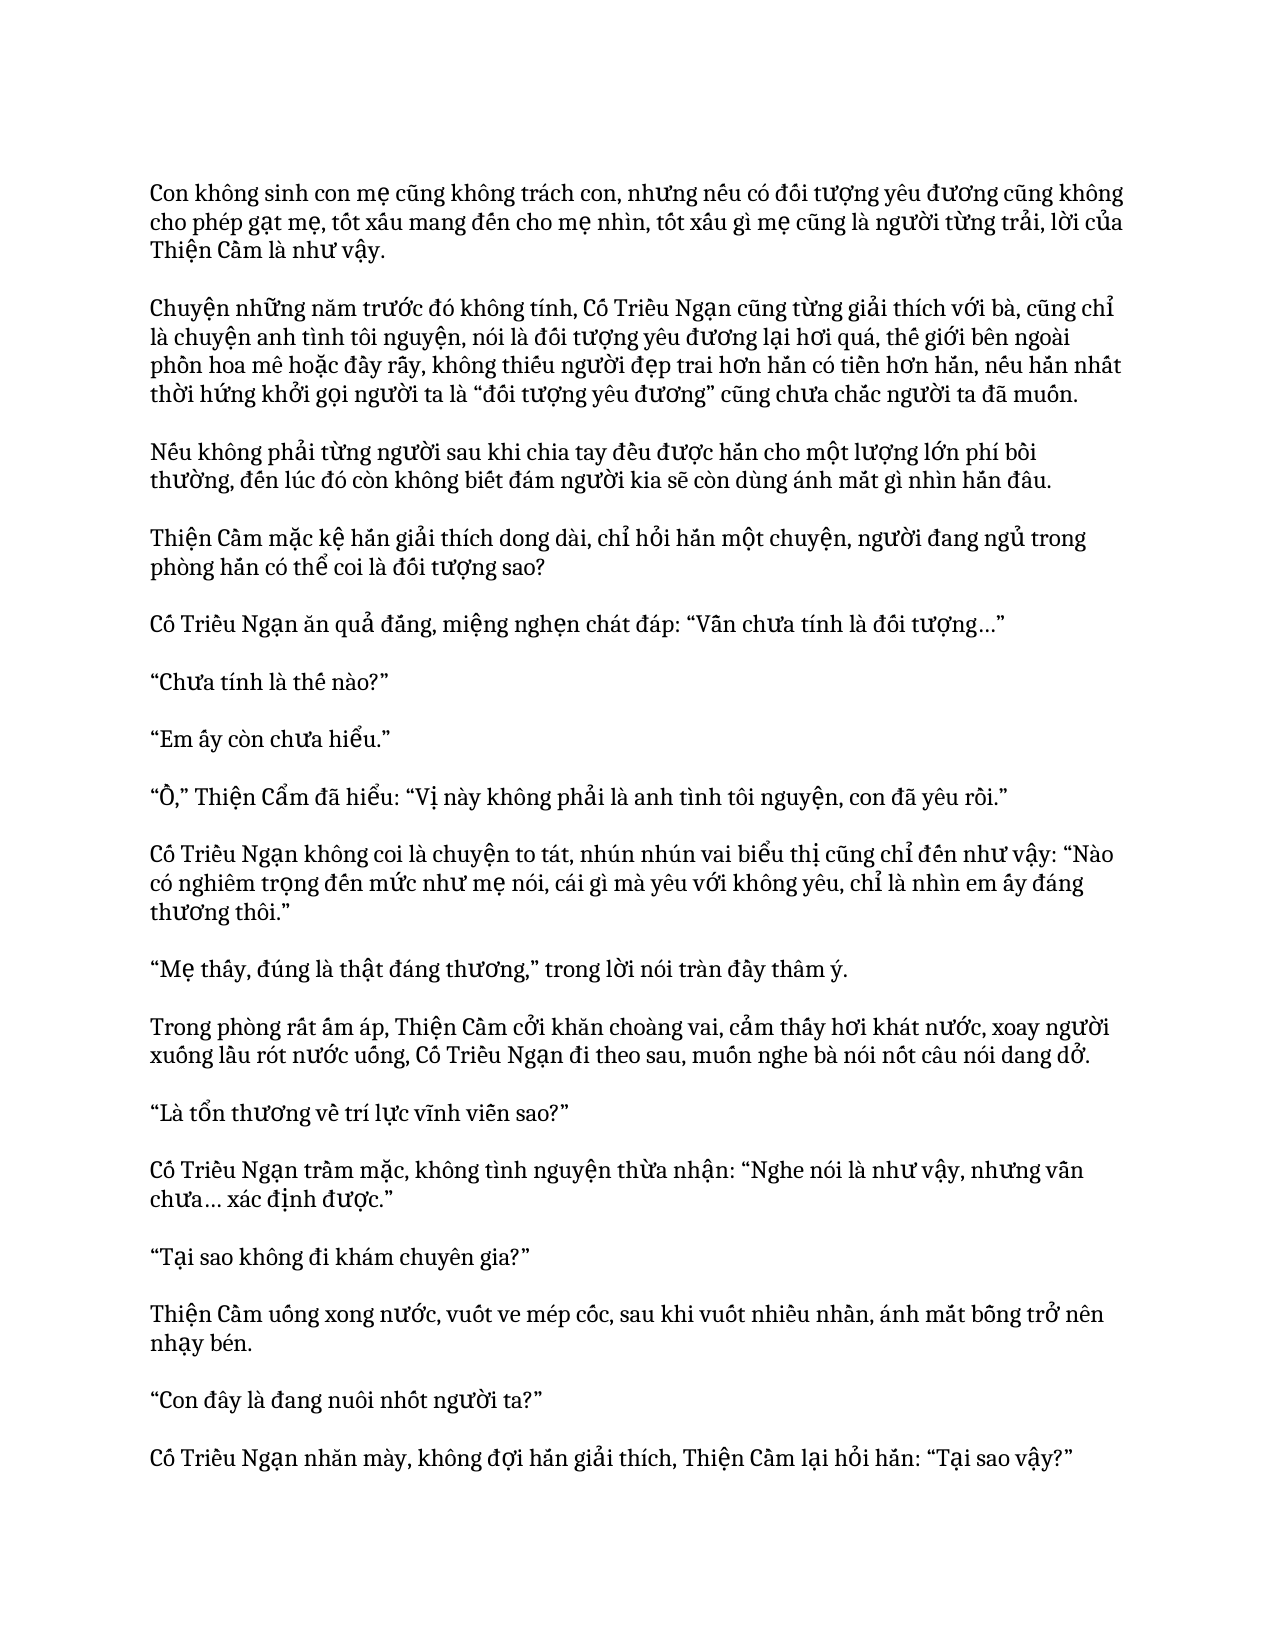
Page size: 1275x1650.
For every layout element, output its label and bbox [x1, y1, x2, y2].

text [150, 150, 1125, 1472]
